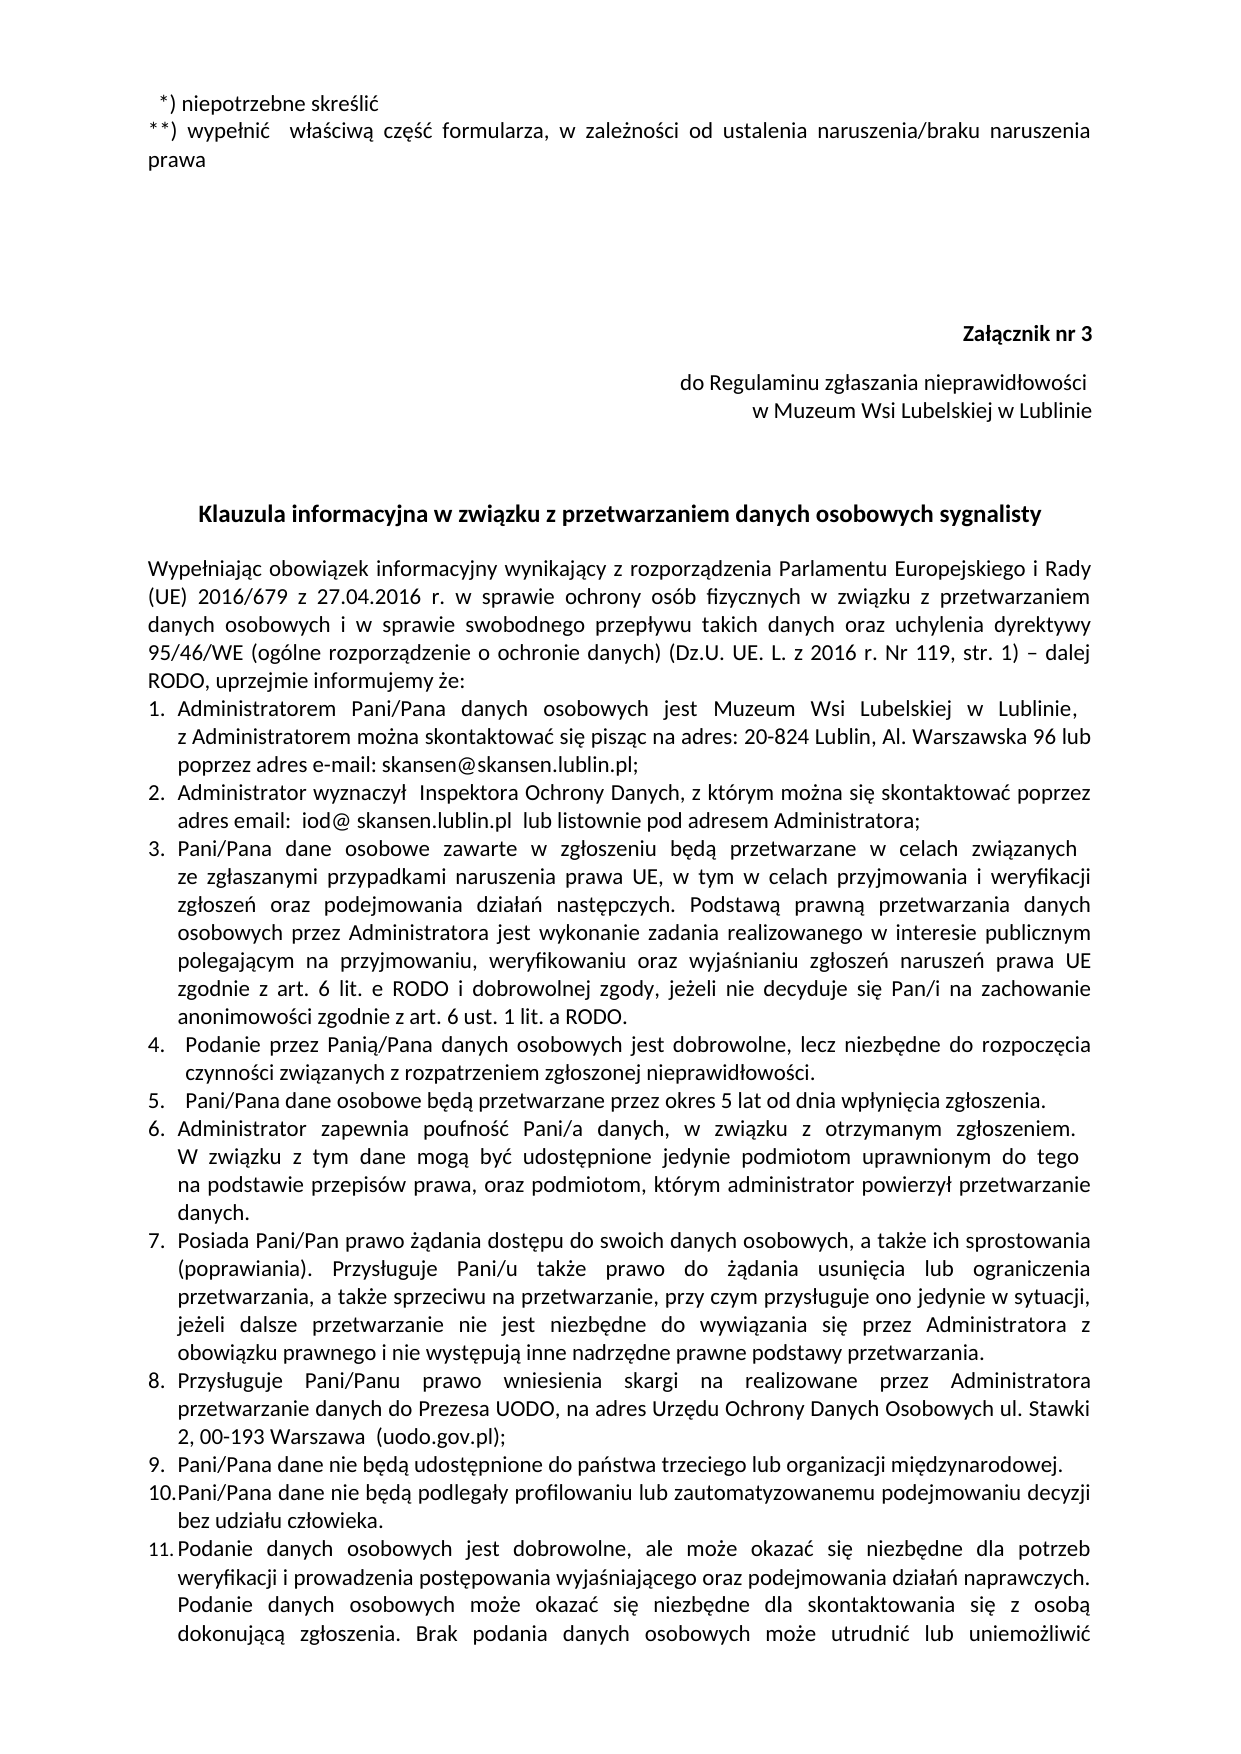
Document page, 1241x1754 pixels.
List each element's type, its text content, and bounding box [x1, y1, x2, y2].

text **) wypełnić właściwą część formularza, w zależności od ustalenia naruszenia/braku naruszenia prawa [148, 117, 1092, 173]
text *) niepotrzebne skreślić [148, 89, 1092, 117]
list Pani/Pana dane osobowe będą przetwarzane przez okres 5 lat od dnia wpłynięcia zgłoszenia. [148, 1086, 1092, 1114]
text Załącznik nr 3 [148, 319, 1092, 347]
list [148, 1534, 1092, 1647]
text Klauzula informacyjna w związku z przetwarzaniem danych osobowych sygnalisty [148, 498, 1092, 528]
list Pani/Pana dane osobowe zawarte w zgłoszeniu będą przetwarzane w celach związanych ze zgłaszanymi przypadkami naruszenia prawa UE, w tym w celach przyjmowania i weryfikacji zgłoszeń oraz podejmowania działań następczych. Podstawą prawną przetwarzania danych osobowych przez Administratora jest wykonanie zadania realizowanego w interesie publicznym polegającym na przyjmowaniu, weryfikowaniu oraz wyjaśnianiu zgłoszeń naruszeń prawa UE zgodnie z art. 6 lit. e RODO i dobrowolnej zgody, jeżeli nie decyduje się Pan/i na zachowanie anonimowości zgodnie z art. 6 ust. 1 lit. a RODO. [148, 834, 1092, 1030]
text Wypełniając obowiązek informacyjny wynikający z rozporządzenia Parlamentu Europejskiego i Rady (UE) 2016/679 z 27.04.2016 r. w sprawie ochrony osób fizycznych w związku z przetwarzaniem danych osobowych i w sprawie swobodnego przepływu takich danych oraz uchylenia dyrektywy 95/46/WE (ogólne rozporządzenie o ochronie danych) (Dz.U. UE. L. z 2016 r. Nr 119, str. 1) – dalej RODO, uprzejmie informujemy że: [148, 554, 1092, 694]
list Pani/Pana dane nie będą udostępnione do państwa trzeciego lub organizacji międzynarodowej. [148, 1451, 1092, 1478]
list Administrator zapewnia poufność Pani/a danych, w związku z otrzymanym zgłoszeniem. W związku z tym dane mogą być udostępnione jedynie podmiotom uprawnionym do tego na podstawie przepisów prawa, oraz podmiotom, którym administrator powierzył przetwarzanie danych. [148, 1114, 1092, 1226]
list Posiada Pani/Pan prawo żądania dostępu do swoich danych osobowych, a także ich sprostowania (poprawiania). Przysługuje Pani/u także prawo do żądania usunięcia lub ograniczenia przetwarzania, a także sprzeciwu na przetwarzanie, przy czym przysługuje ono jedynie w sytuacji, jeżeli dalsze przetwarzanie nie jest niezbędne do wywiązania się przez Administratora z obowiązku prawnego i nie występują inne nadrzędne prawne podstawy przetwarzania. [148, 1226, 1092, 1366]
list Przysługuje Pani/Panu prawo wniesienia skargi na realizowane przez Administratora przetwarzanie danych do Prezesa UODO, na adres Urzędu Ochrony Danych Osobowych ul. Stawki 2, 00-193 Warszawa (uodo.gov.pl); [148, 1366, 1092, 1451]
list Administratorem Pani/Pana danych osobowych jest Muzeum Wsi Lubelskiej w Lublinie, z Administratorem można skontaktować się pisząc na adres: 20-824 Lublin, Al. Warszawska 96 lub poprzez adres e-mail: skansen@skansen.lublin.pl; [148, 694, 1092, 778]
list Administrator wyznaczył Inspektora Ochrony Danych, z którym można się skontaktować poprzez adres email: iod@ skansen.lublin.pl lub listownie pod adresem Administratora; [148, 778, 1092, 834]
list Podanie przez Panią/Pana danych osobowych jest dobrowolne, lecz niezbędne do rozpoczęcia czynności związanych z rozpatrzeniem zgłoszonej nieprawidłowości. [148, 1030, 1092, 1086]
list Pani/Pana dane nie będą podlegały profilowaniu lub zautomatyzowanemu podejmowaniu decyzji bez udziału człowieka. [148, 1478, 1092, 1534]
text do Regulaminu zgłaszania nieprawidłowości w Muzeum Wsi Lubelskiej w Lublinie [148, 368, 1092, 424]
